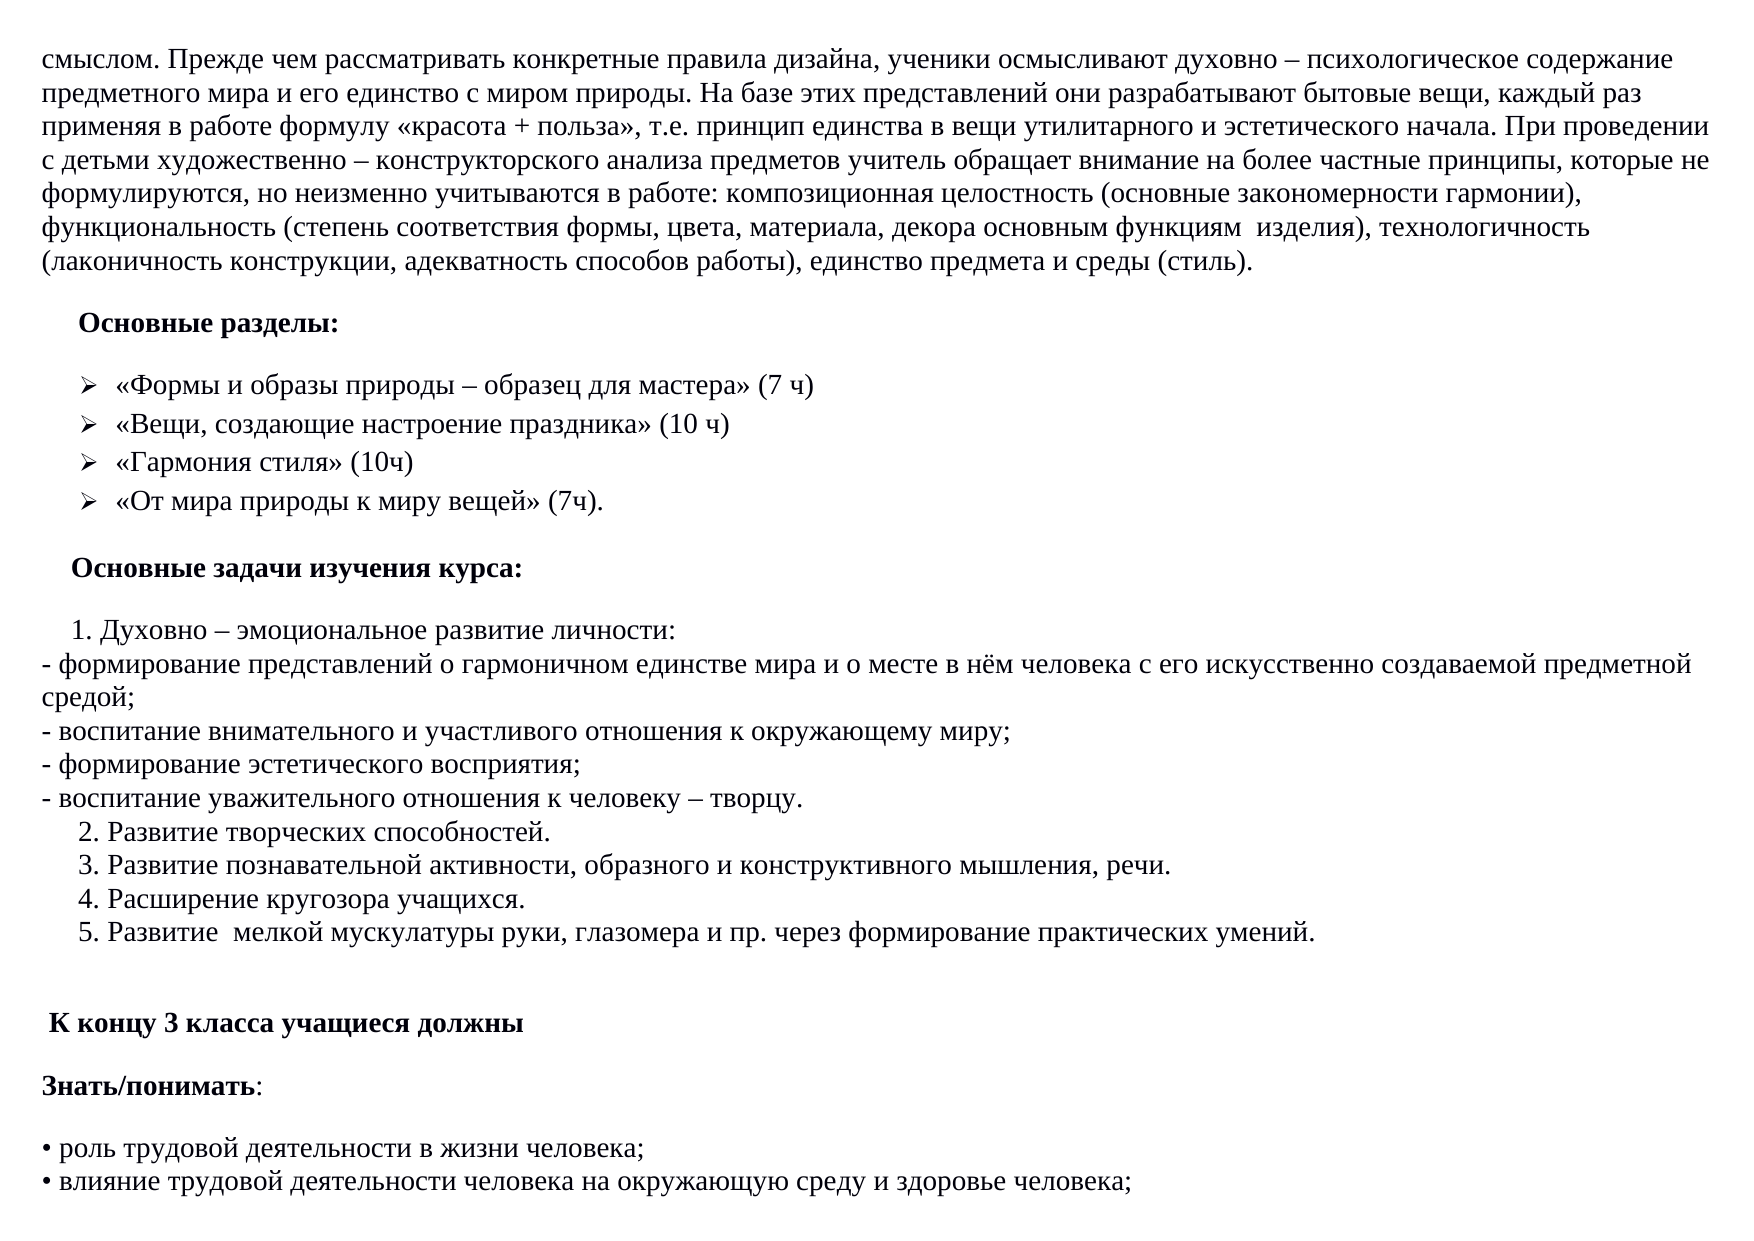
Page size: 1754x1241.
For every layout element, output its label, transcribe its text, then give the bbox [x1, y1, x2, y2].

text Знать/понимать: [41, 1068, 1713, 1101]
text 4. Расширение кругозора учащихся. [41, 881, 1713, 914]
text - формирование эстетического восприятия; [41, 747, 1713, 780]
text - воспитание уважительного отношения к человеку – творцу. [41, 780, 1713, 814]
text - формирование представлений о гармоничном единстве мира и о месте в нём человека с его искусственно создаваемой предметной средой; [41, 646, 1713, 713]
text К концу 3 класса учащиеся должны [41, 1005, 1713, 1039]
text 5. Развитие мелкой мускулатуры руки, глазомера и пр. через формирование практических умений. [41, 914, 1713, 948]
text 1. Духовно – эмоциональное развитие личности: [41, 612, 1713, 646]
text - воспитание внимательного и участливого отношения к окружающему миру; [41, 713, 1713, 747]
list «Вещи, создающие настроение праздника» (10 ч) [79, 406, 1713, 439]
list «Гармония стиля» (10ч) [79, 444, 1713, 478]
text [41, 41, 1713, 276]
text 3. Развитие познавательной активности, образного и конструктивного мышления, речи. [41, 847, 1713, 881]
list «От мира природы к миру вещей» (7ч). [79, 483, 1713, 516]
text 2. Развитие творческих способностей. [41, 814, 1713, 847]
list «Формы и образы природы – образец для мастера» (7 ч) [79, 367, 1713, 401]
text • роль трудовой деятельности в жизни человека; [41, 1130, 1713, 1163]
text • влияние трудовой деятельности человека на окружающую среду и здоровье человека; [41, 1163, 1713, 1197]
text Основные разделы: [41, 305, 1713, 338]
text Основные задачи изучения курса: [41, 550, 1713, 584]
